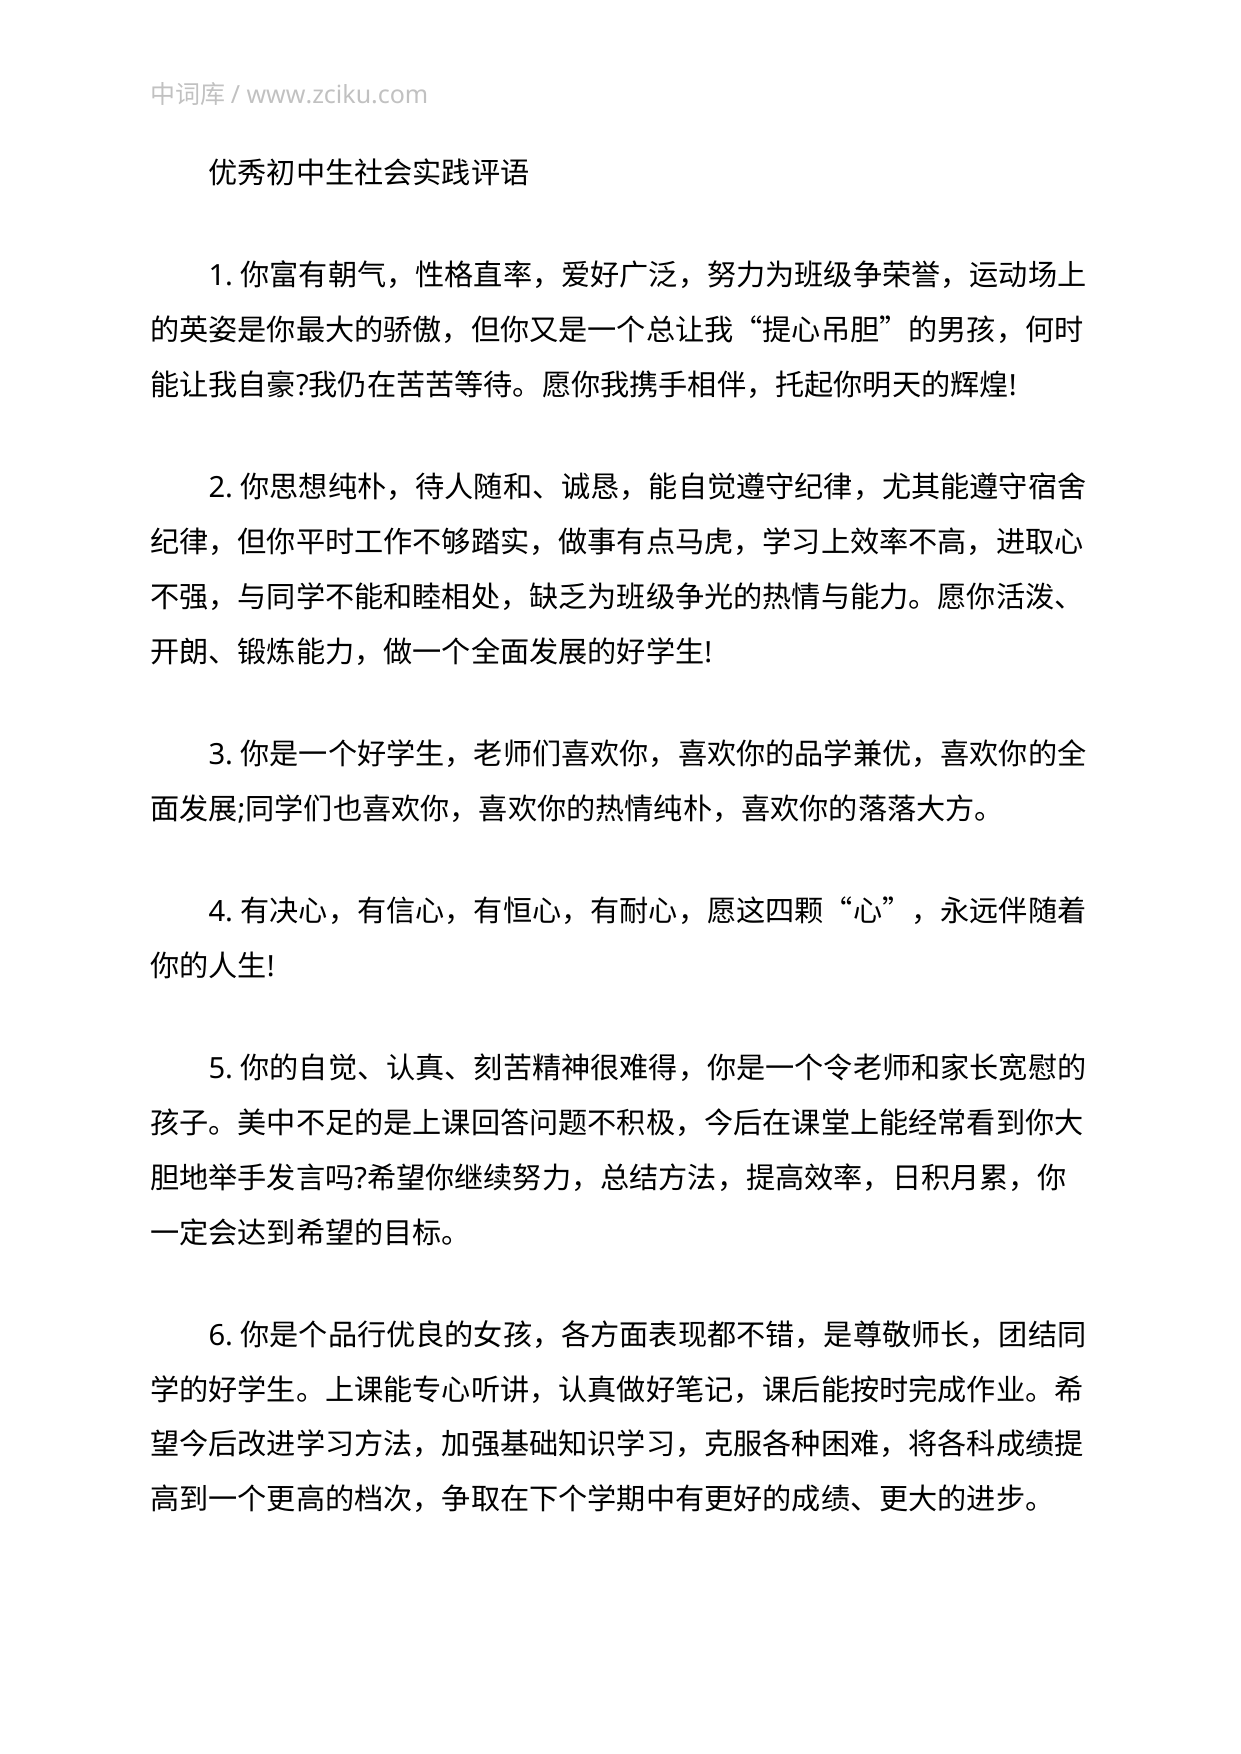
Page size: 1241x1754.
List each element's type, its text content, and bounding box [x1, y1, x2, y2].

text 4. 有决心，有信心，有恒心，有耐心，愿这四颗“心”，永远伴随着你的人生! [150, 887, 1090, 985]
text 2. 你思想纯朴，待人随和、诚恳，能自觉遵守纪律，尤其能遵守宿舍纪律，但你平时工作不够踏实，做事有点马虎，学习上效率不高，进取心不强，与同学不能和睦相处，缺乏为班级争光的热情与能力。愿你活泼、开朗、锻炼能力，做一个全面发展的好学生! [150, 464, 1090, 671]
text 3. 你是一个好学生，老师们喜欢你，喜欢你的品学兼优，喜欢你的全面发展;同学们也喜欢你，喜欢你的热情纯朴，喜欢你的落落大方。 [150, 730, 1090, 828]
text 5. 你的自觉、认真、刻苦精神很难得，你是一个令老师和家长宽慰的孩子。美中不足的是上课回答问题不积极，今后在课堂上能经常看到你大胆地举手发言吗?希望你继续努力，总结方法，提高效率，日积月累，你一定会达到希望的目标。 [150, 1044, 1090, 1252]
text 1. 你富有朝气，性格直率，爱好广泛，努力为班级争荣誉，运动场上的英姿是你最大的骄傲，但你又是一个总让我“提心吊胆”的男孩，何时能让我自豪?我仍在苦苦等待。愿你我携手相伴，托起你明天的辉煌! [150, 252, 1090, 404]
text 优秀初中生社会实践评语 [150, 150, 1090, 192]
text 6. 你是个品行优良的女孩，各方面表现都不错，是尊敬师长，团结同学的好学生。上课能专心听讲，认真做好笔记，课后能按时完成作业。希望今后改进学习方法，加强基础知识学习，克服各种困难，将各科成绩提高到一个更高的档次，争取在下个学期中有更好的成绩、更大的进步。 [150, 1311, 1090, 1518]
